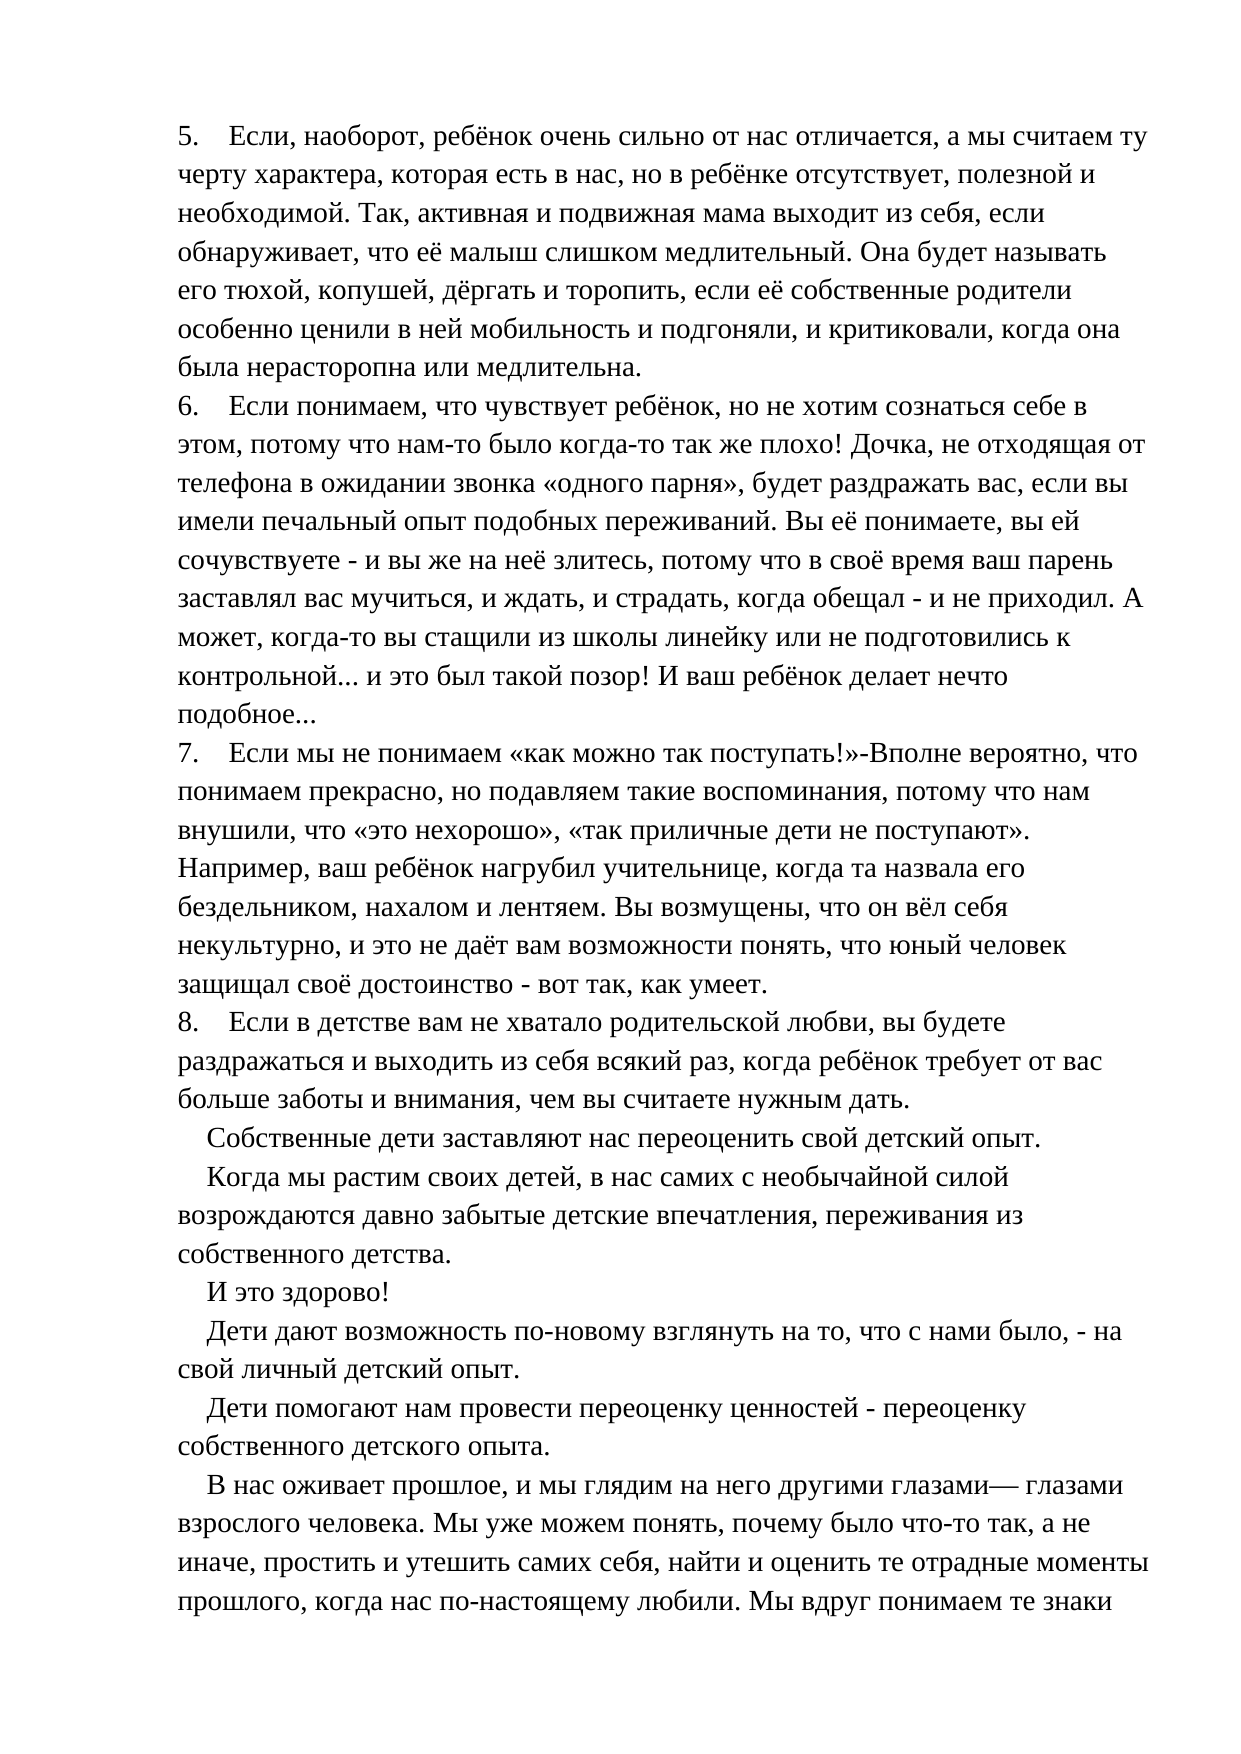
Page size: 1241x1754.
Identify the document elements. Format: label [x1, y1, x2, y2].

text [177, 118, 1152, 1616]
